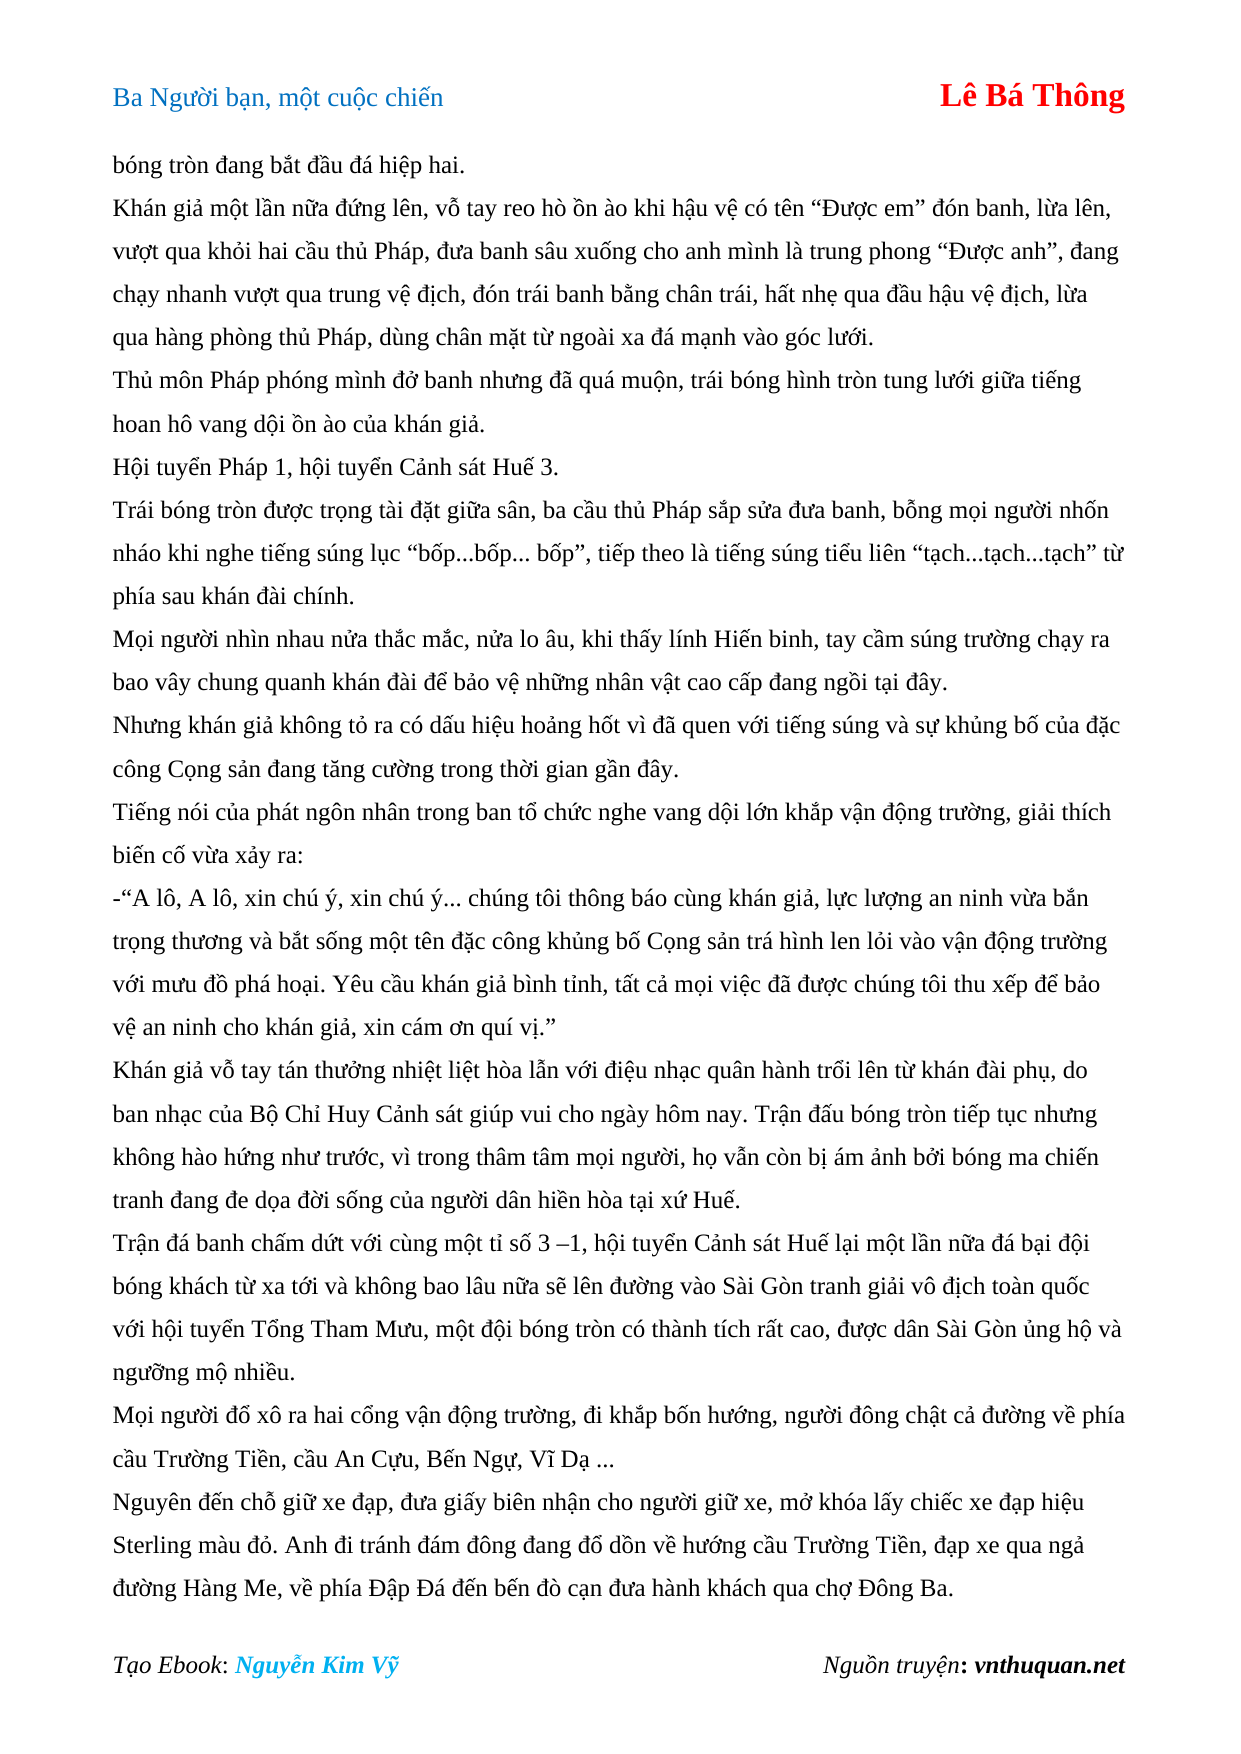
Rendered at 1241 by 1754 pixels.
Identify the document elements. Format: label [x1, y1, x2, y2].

text [112, 150, 1128, 1602]
